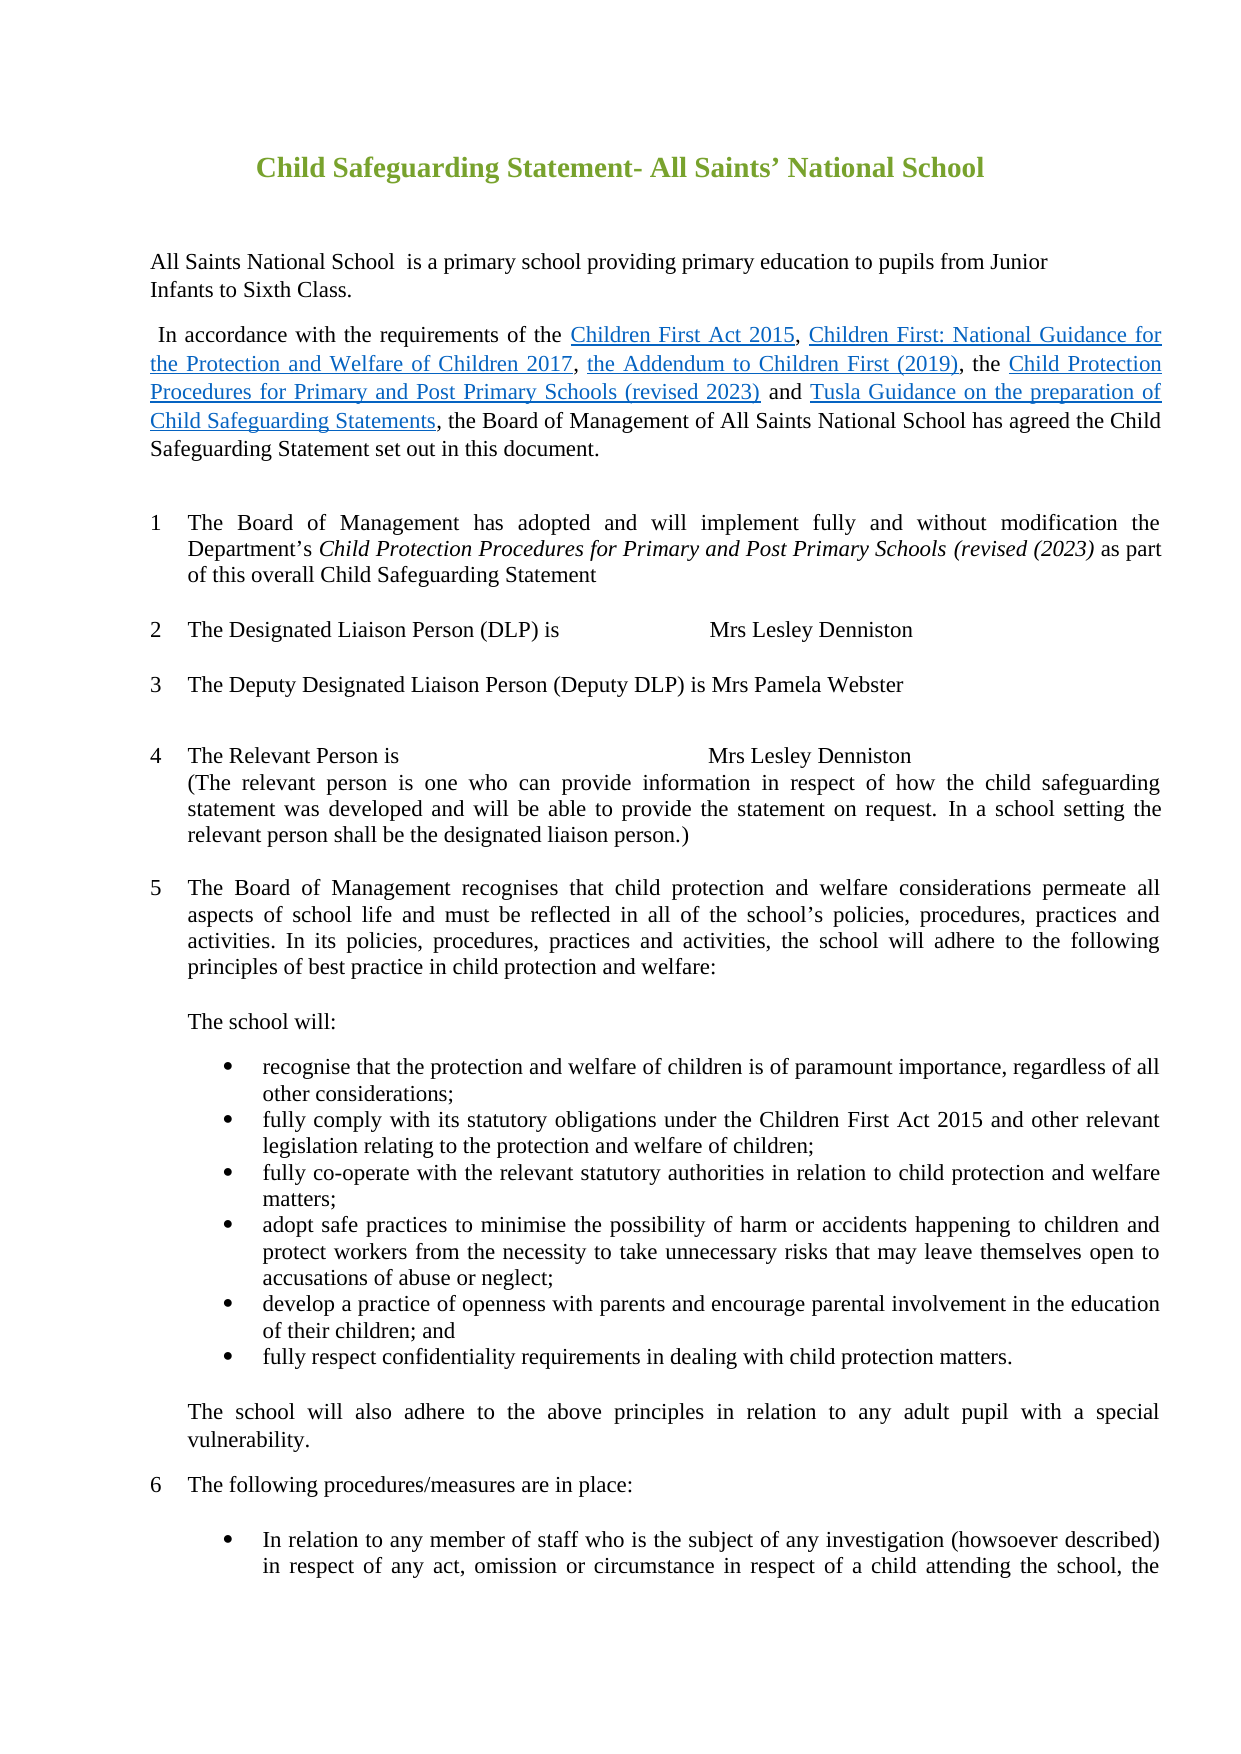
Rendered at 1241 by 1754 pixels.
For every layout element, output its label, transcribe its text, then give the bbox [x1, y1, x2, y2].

text (The relevant person is one who can provide information in respect of how the child safeguarding statement was developed and will be able to provide the statement on request. In a school setting the relevant person shall be the designated liaison person.) [187, 769, 1162, 848]
list The Designated Liaison Person (DLP) is Mrs Lesley Denniston [150, 616, 1162, 643]
text The school will also adhere to the above principles in relation to any adult pupil with a special vulnerability. [187, 1398, 1162, 1453]
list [224, 1526, 1162, 1579]
list fully respect confidentiality requirements in dealing with child protection matters. [224, 1343, 1162, 1369]
list The Board of Management has adopted and will implement fully and without modification the Department’s Child Protection Procedures for Primary and Post Primary Schools (revised (2023) as part of this overall Child Safeguarding Statement [150, 509, 1162, 588]
list develop a practice of openness with parents and encourage parental involvement in the education of their children; and [224, 1290, 1162, 1343]
list The following procedures/measures are in place: [150, 1471, 1162, 1498]
text Child Safeguarding Statement- All Saints’ National School [150, 150, 1090, 183]
list The Deputy Designated Liaison Person (Deputy DLP) is Mrs Pamela Webster [150, 671, 1162, 697]
list fully co-operate with the relevant statutory authorities in relation to child protection and welfare matters; [224, 1159, 1162, 1211]
list adopt safe practices to minimise the possibility of harm or accidents happening to children and protect workers from the necessity to take unnecessary risks that may leave themselves open to accusations of abuse or neglect; [224, 1211, 1162, 1290]
list recognise that the protection and welfare of children is of paramount importance, regardless of all other considerations; [224, 1053, 1162, 1106]
text The school will: [187, 1008, 1162, 1034]
list The Board of Management recognises that child protection and welfare considerations permeate all aspects of school life and must be reflected in all of the school’s policies, procedures, practices and activities. In its policies, procedures, practices and activities, the school will adhere to the following principles of best practice in child protection and welfare: [150, 874, 1162, 980]
text In accordance with the requirements of the Children First Act 2015, Children First: National Guidance for the Protection and Welfare of Children 2017, the Addendum to Children First (2019), the Child Protection Procedures for Primary and Post Primary Schools (revised 2023) and Tusla Guidance on the preparation of Child Safeguarding Statements, the Board of Management of All Saints National School has agreed the Child Safeguarding Statement set out in this document. [150, 321, 1162, 462]
list fully comply with its statutory obligations under the Children First Act 2015 and other relevant legislation relating to the protection and welfare of children; [224, 1106, 1162, 1159]
text All Saints National School is a primary school providing primary education to pupils from Junior Infants to Sixth Class. [150, 248, 1090, 303]
list The Relevant Person is Mrs Lesley Denniston [150, 742, 1162, 769]
